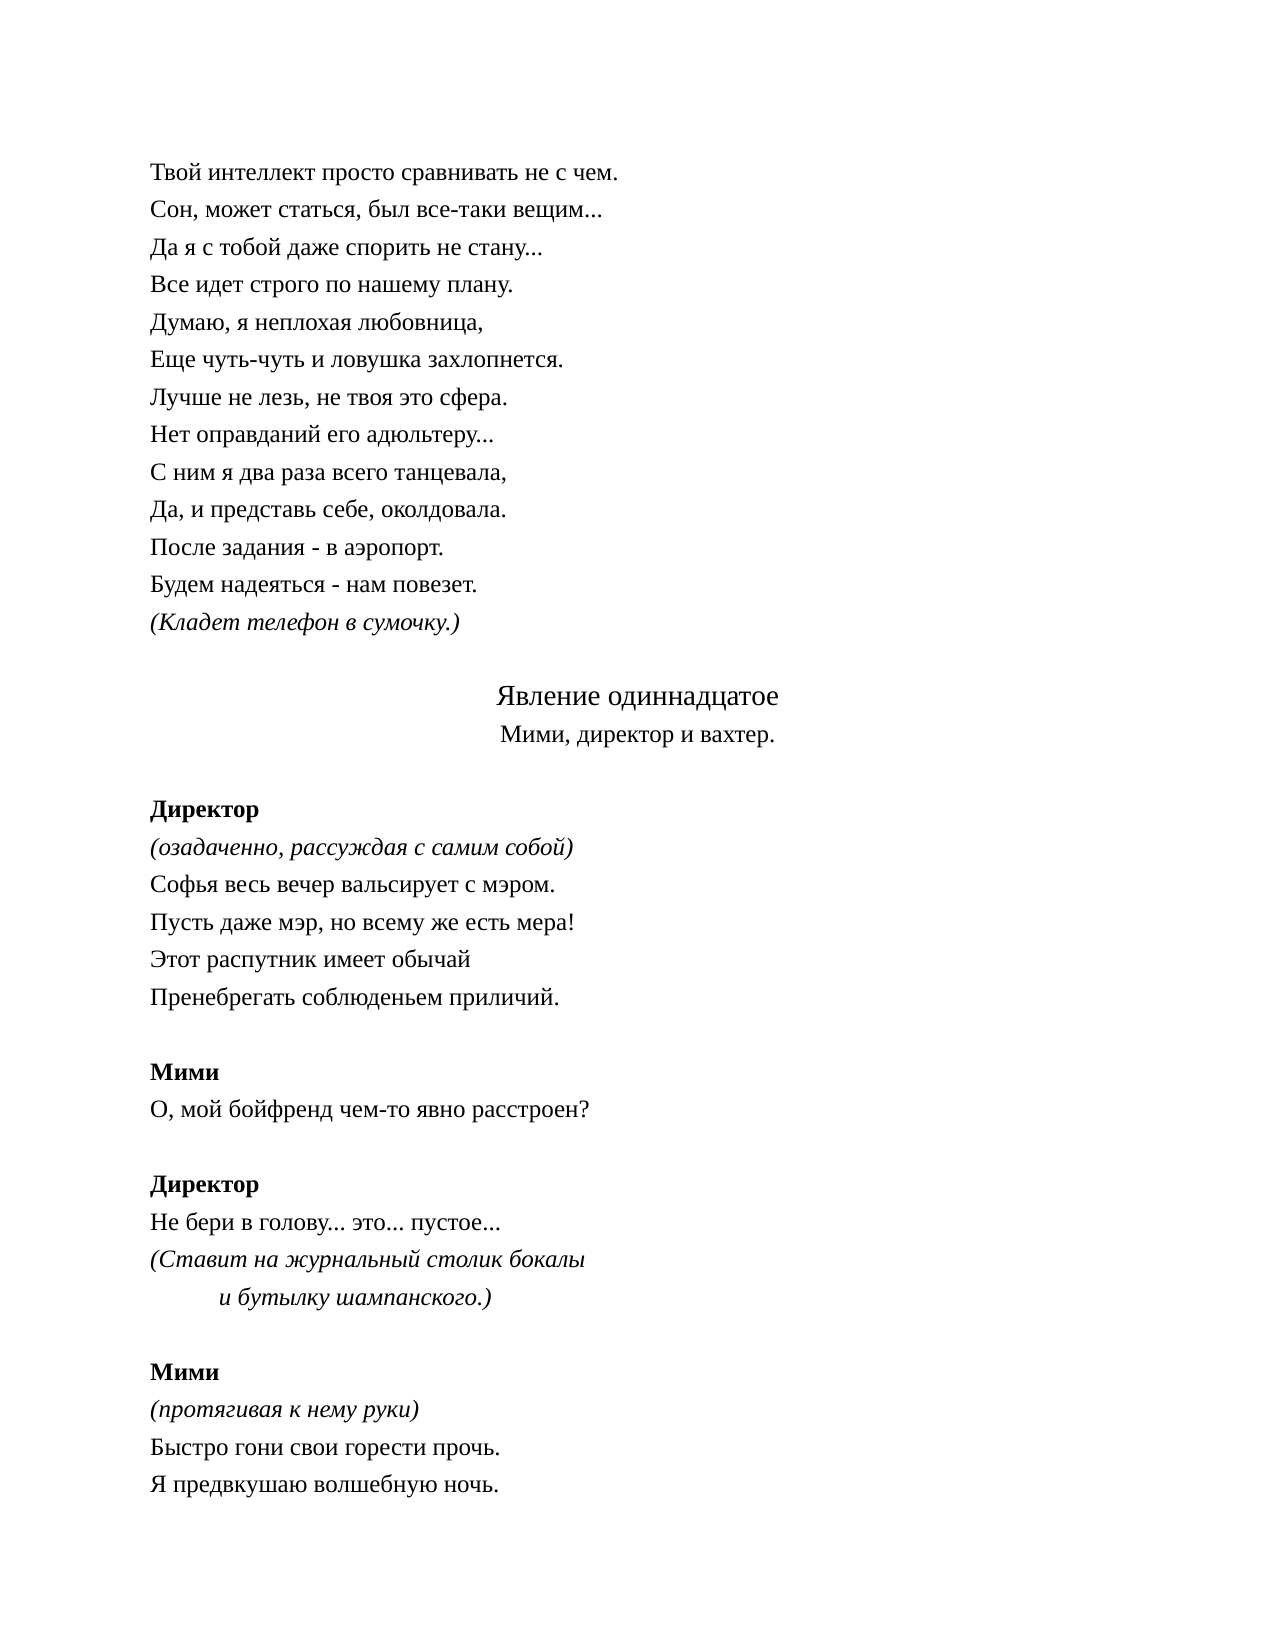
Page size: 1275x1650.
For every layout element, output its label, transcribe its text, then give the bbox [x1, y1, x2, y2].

text Лучше не лезь, не твоя это сфера. [150, 375, 1125, 412]
text О, мой бойфренд чем-то явно расстроен? [150, 1087, 1125, 1125]
text Думаю, я неплохая любовница, [150, 300, 1125, 337]
text Быстро гони свои горести прочь. [150, 1425, 1125, 1462]
text Будем надеяться - нам повезет. [150, 562, 1125, 600]
text (озадаченно, рассуждая с самим собой) [150, 825, 1125, 862]
text (Ставит на журнальный столик бокалы [150, 1237, 1125, 1275]
text Пренебрегать соблюденьем приличий. [150, 975, 1125, 1012]
text Мими [150, 1050, 1125, 1087]
text Директор [150, 787, 1125, 825]
text Пусть даже мэр, но всему же есть мера! [150, 900, 1125, 937]
text После задания - в аэропорт. [150, 525, 1125, 562]
text Сон, может статься, был все-таки вещим... [150, 187, 1125, 225]
text Все идет строго по нашему плану. [150, 262, 1125, 300]
text Мими, директор и вахтер. [150, 712, 1125, 750]
text Явление одиннадцатое [150, 675, 1125, 712]
text Да я с тобой даже спорить не стану... [150, 225, 1125, 262]
text С ним я два раза всего танцевала, [150, 450, 1125, 487]
text Софья весь вечер вальсирует с мэром. [150, 862, 1125, 900]
text Мими [150, 1350, 1125, 1387]
text (Кладет телефон в сумочку.) [150, 600, 1125, 637]
text Я предвкушаю волшебную ночь. [150, 1462, 1125, 1500]
text Директор [150, 1162, 1125, 1200]
text (протягивая к нему руки) [150, 1387, 1125, 1425]
text Не бери в голову... это... пустое... [150, 1200, 1125, 1237]
text Этот распутник имеет обычай [150, 937, 1125, 975]
text Нет оправданий его адюльтеру... [150, 412, 1125, 450]
text Твой интеллект просто сравнивать не с чем. [150, 150, 1125, 187]
text Да, и представь себе, околдовала. [150, 487, 1125, 525]
text и бутылку шампанского.) [150, 1275, 1125, 1312]
text Еще чуть-чуть и ловушка захлопнется. [150, 337, 1125, 375]
